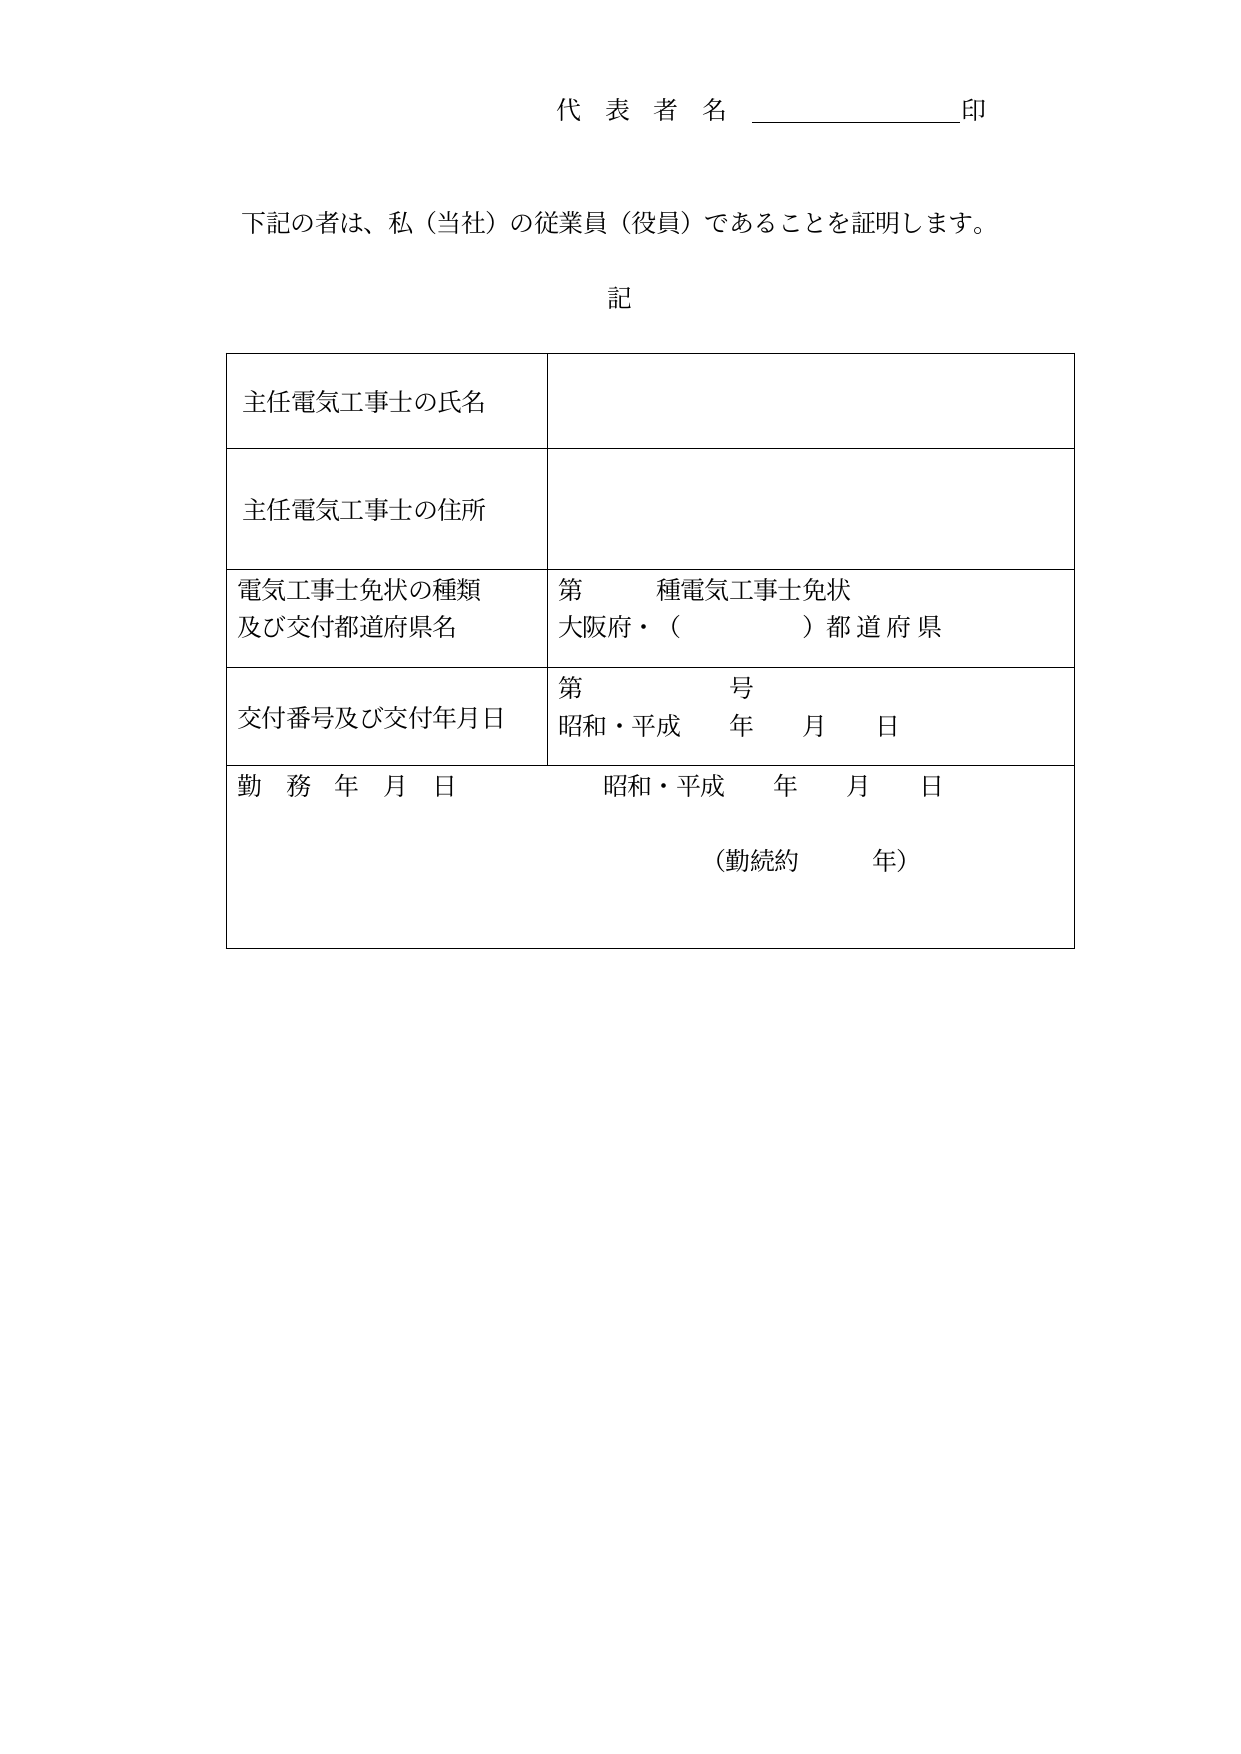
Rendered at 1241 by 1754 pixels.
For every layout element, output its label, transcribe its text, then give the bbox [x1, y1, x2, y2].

text 下記の者は、私（当社）の従業員（役員）であることを証明します。 [177, 202, 1063, 240]
text 代 表 者 名 印 [177, 90, 1090, 127]
subtitle 記 [177, 277, 1063, 315]
table_cell 第 号 昭和・平成 年 月 日 [548, 668, 1074, 765]
table_cell 第 種電気工事士免状 大阪府・（ ）都 道 府 県 [548, 570, 1074, 667]
table_cell 勤 務 年 月 日 昭和・平成 年 月 日 （勤続約 年） [227, 766, 1074, 947]
table_header 主任電気工事士の氏名 [227, 354, 547, 448]
table_cell 交付番号及び交付年月日 [227, 668, 547, 765]
table_header [548, 354, 1074, 448]
table_cell 主任電気工事士の住所 [227, 449, 547, 568]
table_cell 電気工事士免状の種類 及び交付都道府県名 [227, 570, 547, 667]
table_cell [548, 449, 1074, 568]
